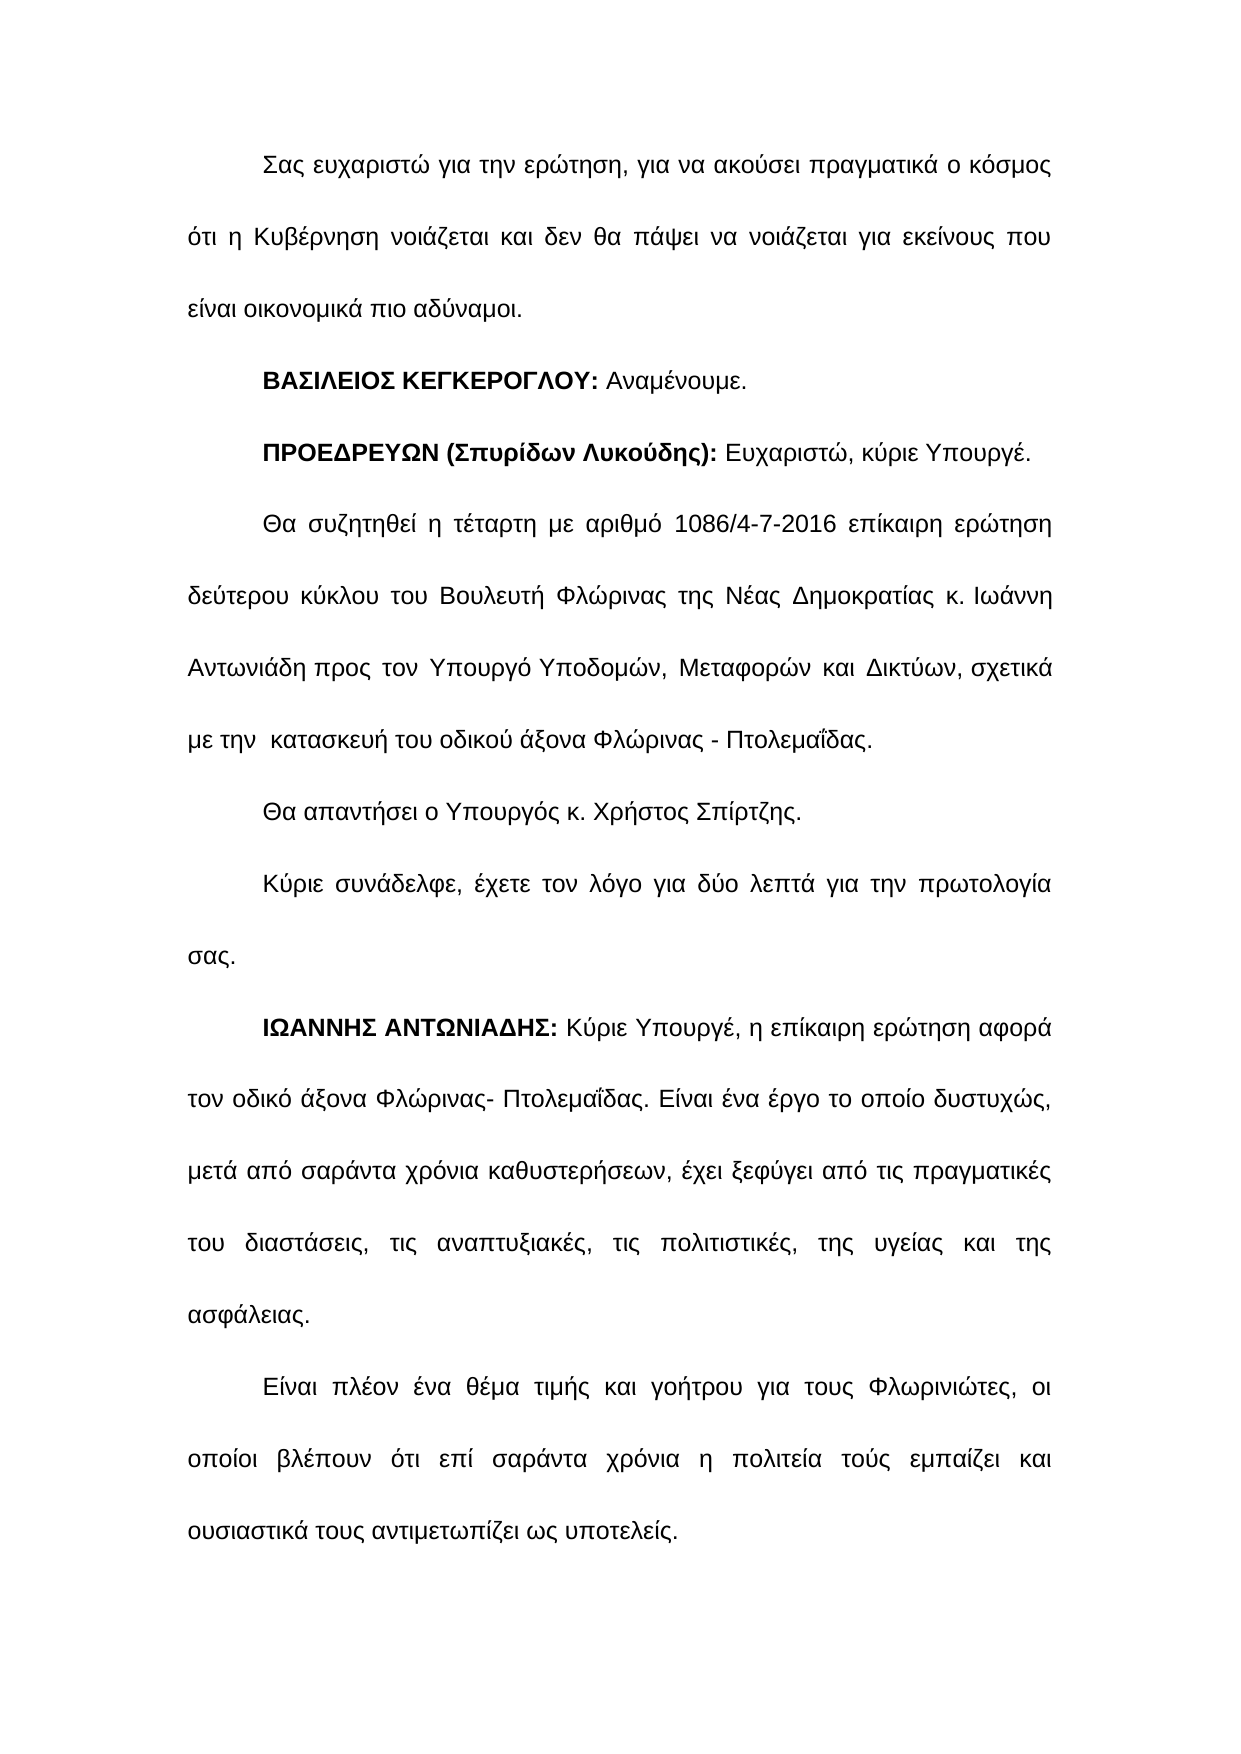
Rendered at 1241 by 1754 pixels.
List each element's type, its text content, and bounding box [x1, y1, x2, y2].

text Κύριε συνάδελφε, έχετε τον λόγο για δύο λεπτά για την πρωτολογία σας. [187, 869, 1053, 969]
text Είναι πλέον ένα θέμα τιμής και γοήτρου για τους Φλωρινιώτες, οι οποίοι βλέπουν ότι επί σαράντα χρόνια η πολιτεία τούς εμπαίζει και ουσιαστικά τους αντιμετωπίζει ως υποτελείς. [187, 1372, 1053, 1544]
text ΒΑΣΙΛΕΙΟΣ ΚΕΓΚΕΡΟΓΛΟΥ: Αναμένουμε. [187, 366, 1053, 394]
text ΙΩΑΝΝΗΣ ΑΝΤΩΝΙΑΔΗΣ: Κύριε Υπουργέ, η επίκαιρη ερώτηση αφορά τον οδικό άξονα Φλώρινας- Πτολεμαΐδας. Είναι ένα έργο το οποίο δυστυχώς, μετά από σαράντα χρόνια καθυστερήσεων, έχει ξεφύγει από τις πραγματικές του διαστάσεις, τις αναπτυξιακές, τις πολιτιστικές, της υγείας και της ασφάλειας. [187, 1012, 1053, 1329]
text Θα απαντήσει ο Υπουργός κ. Χρήστος Σπίρτζης. [187, 797, 1053, 826]
text Θα συζητηθεί η τέταρτη με αριθμό 1086/4-7-2016 επίκαιρη ερώτηση δεύτερου κύκλου του Βουλευτή Φλώρινας της Νέας Δημοκρατίας κ. Ιωάννη Αντωνιάδη προς τον Υπουργό Υποδομών, Μεταφορών και Δικτύων, σχετικά με την κατασκευή του οδικού άξονα Φλώρινας - Πτολεμαΐδας. [187, 509, 1053, 754]
text Σας ευχαριστώ για την ερώτηση, για να ακούσει πραγματικά ο κόσμος ότι η Κυβέρνηση νοιάζεται και δεν θα πάψει να νοιάζεται για εκείνους που είναι οικονομικά πιο αδύναμοι. [187, 150, 1053, 322]
text ΠΡΟΕΔΡΕΥΩΝ (Σπυρίδων Λυκούδης): Ευχαριστώ, κύριε Υπουργέ. [187, 437, 1053, 466]
